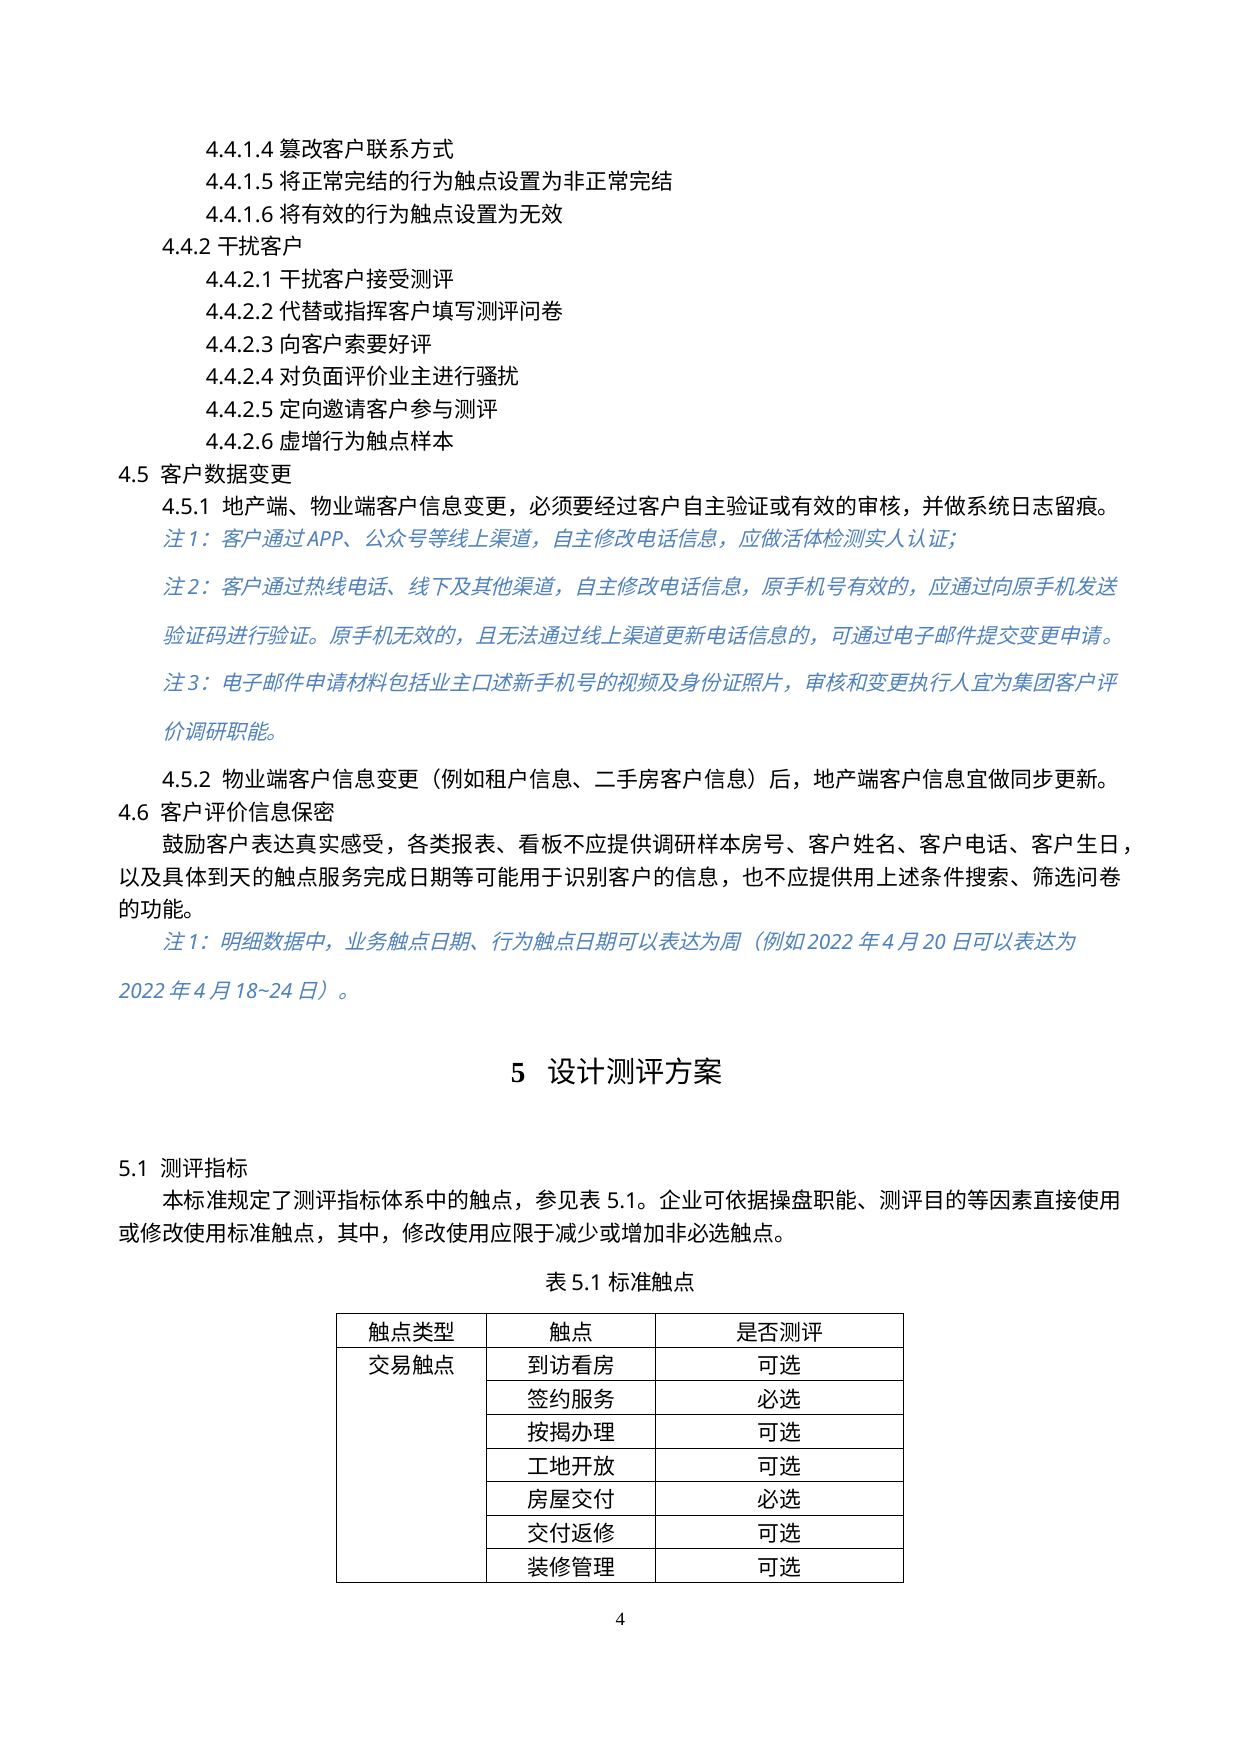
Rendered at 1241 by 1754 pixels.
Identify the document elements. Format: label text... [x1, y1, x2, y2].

text 4.4.2.6 虚增行为触点样本 [162, 424, 1122, 457]
table_header 触点 [487, 1314, 655, 1347]
table_cell 可选 [656, 1415, 903, 1447]
text 4.4.1.4 篡改客户联系方式 [162, 132, 1122, 164]
text 4.4.2.4 对负面评价业主进行骚扰 [162, 359, 1122, 392]
text 4.4.2.2 代替或指挥客户填写测评问卷 [162, 294, 1122, 327]
table_cell 按揭办理 [487, 1415, 655, 1447]
list 注3：电子邮件申请材料包括业主口述新手机号的视频及身份证照片，审核和变更执行人宜为集团客户评价调研职能。 [162, 666, 1122, 747]
table_header 触点类型 [337, 1314, 486, 1347]
text 4.4.1.6 将有效的行为触点设置为无效 [162, 197, 1122, 229]
table_cell 工地开放 [487, 1449, 655, 1481]
text 4.5.1 地产端、物业端客户信息变更，必须要经过客户自主验证或有效的审核，并做系统日志留痕。 [118, 489, 1122, 522]
list 注1：客户通过APP、公众号等线上渠道，自主修改电话信息，应做活体检测实人认证； [162, 522, 1122, 554]
text 4.4.2.3 向客户索要好评 [162, 327, 1122, 359]
table_cell 必选 [656, 1482, 903, 1514]
list 注1：明细数据中，业务触点日期、行为触点日期可以表达为周（例如2022年4月20日可以表达为2022年4月18~24日）。 [119, 924, 1122, 1006]
list 表5.1 标准触点 [118, 1264, 1122, 1297]
table_cell 可选 [656, 1449, 903, 1481]
table_cell 到访看房 [487, 1348, 655, 1380]
table_header 是否测评 [656, 1314, 903, 1347]
text 4.6 客户评价信息保密 [118, 794, 1122, 827]
text 鼓励客户表达真实感受，各类报表、看板不应提供调研样本房号、客户姓名、客户电话、客户生日，以及具体到天的触点服务完成日期等可能用于识别客户的信息，也不应提供用上述条件搜索、筛选问卷的功能。 [118, 827, 1122, 924]
text 本标准规定了测评指标体系中的触点，参见表5.1。企业可依据操盘职能、测评目的等因素直接使用或修改使用标准触点，其中，修改使用应限于减少或增加非必选触点。 [118, 1183, 1122, 1248]
table_cell 交付返修 [487, 1516, 655, 1548]
text 4.4.2.1 干扰客户接受测评 [162, 262, 1122, 294]
text 4.5 客户数据变更 [118, 457, 1122, 489]
text 4.4.2 干扰客户 [118, 229, 1122, 262]
text 4.5.2 物业端客户信息变更（例如租户信息、二手房客户信息）后，地产端客户信息宜做同步更新。 [118, 762, 1122, 794]
text 4.4.1.5 将正常完结的行为触点设置为非正常完结 [162, 164, 1122, 197]
table_cell 装修管理 [487, 1549, 655, 1582]
table_cell 可选 [656, 1549, 903, 1582]
table_cell 交易触点 [337, 1348, 486, 1582]
table_cell 可选 [656, 1348, 903, 1380]
text 5.1 测评指标 [118, 1151, 1122, 1183]
text 设计测评方案 [118, 1037, 1122, 1102]
table_cell 可选 [656, 1516, 903, 1548]
text 4.4.2.5 定向邀请客户参与测评 [162, 392, 1122, 424]
table_cell 房屋交付 [487, 1482, 655, 1514]
table_cell 必选 [656, 1381, 903, 1414]
table_cell 签约服务 [487, 1381, 655, 1414]
list 注2：客户通过热线电话、线下及其他渠道，自主修改电话信息，原手机号有效的，应通过向原手机发送验证码进行验证。原手机无效的，且无法通过线上渠道更新电话信息的，可通过电子邮件提交变更申请。 [162, 569, 1122, 650]
